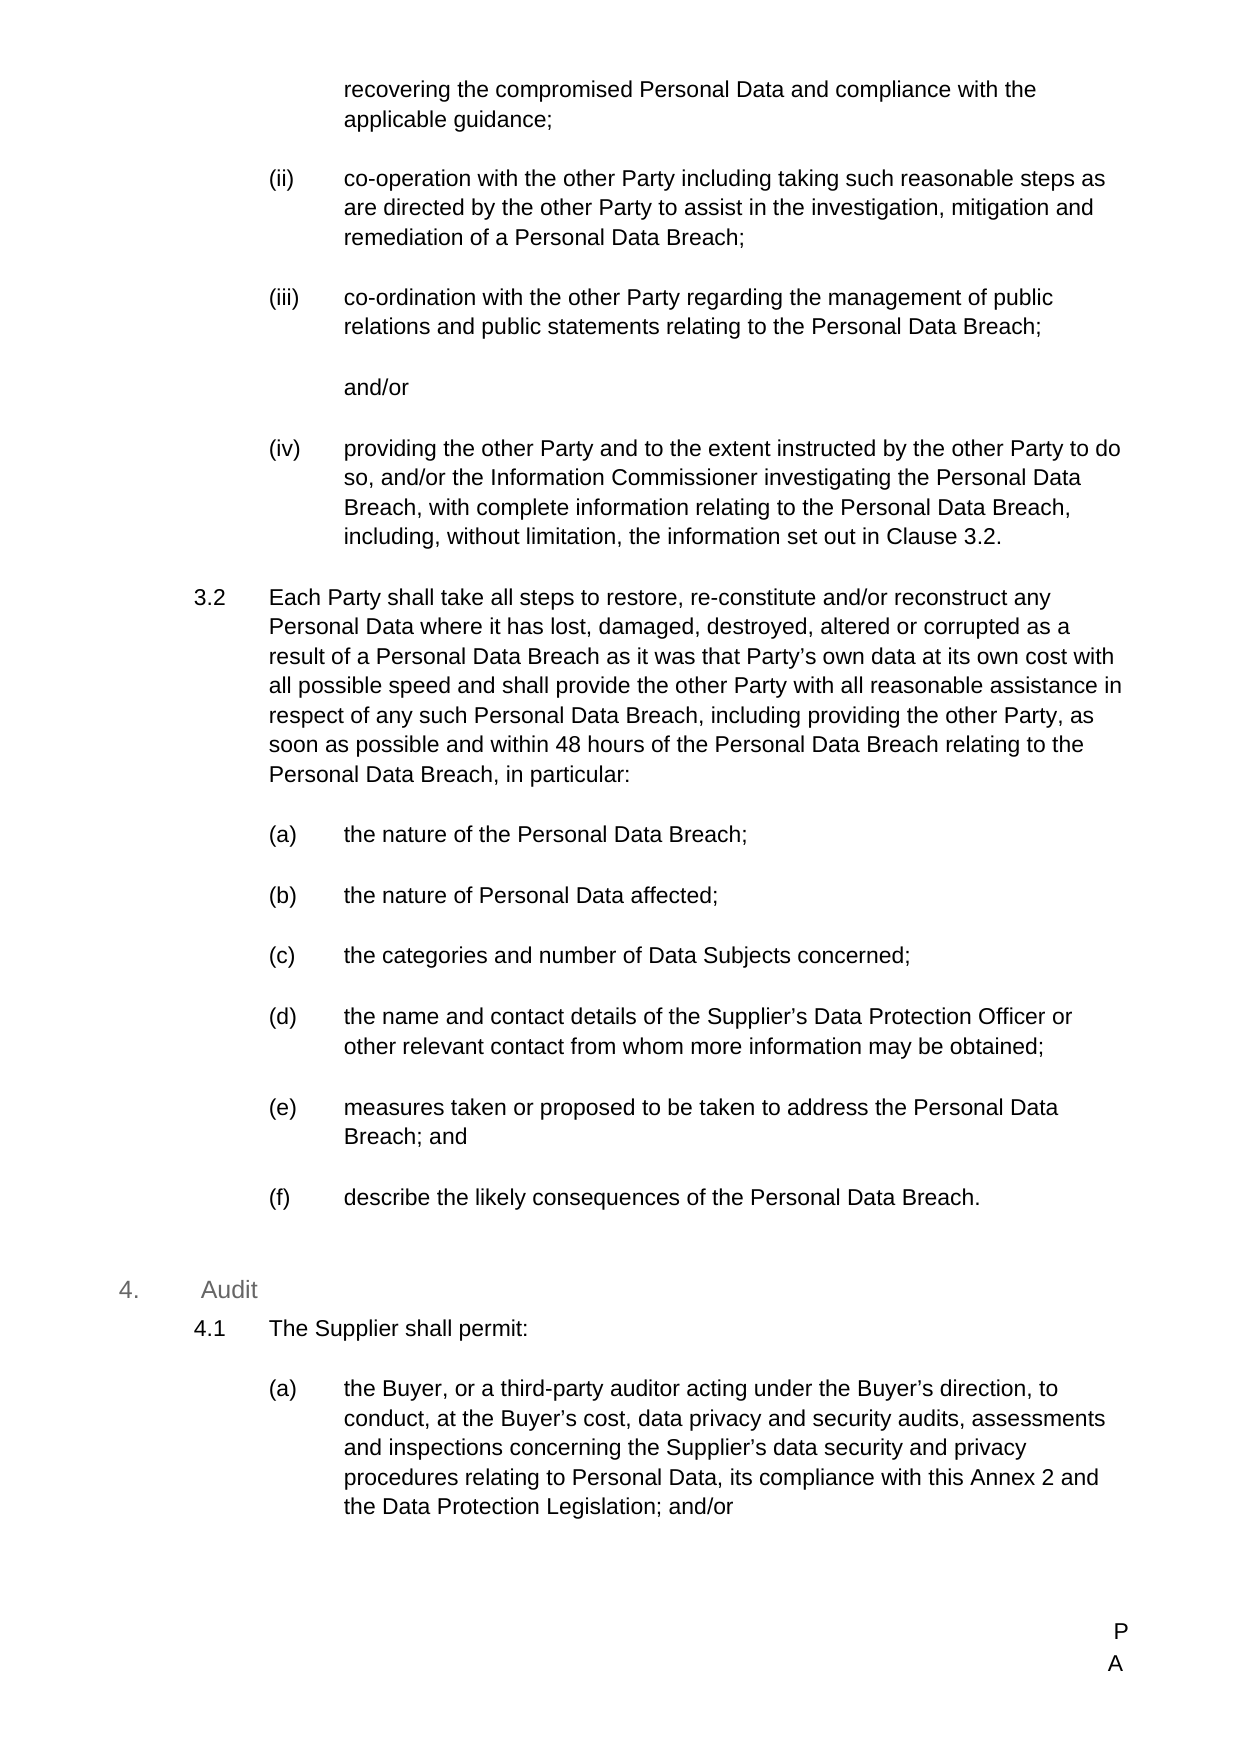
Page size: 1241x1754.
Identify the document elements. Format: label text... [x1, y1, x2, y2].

list providing the other Party and to the extent instructed by the other Party to do so, and/or the Information Commissioner investigating the Personal Data Breach, with complete information relating to the Personal Data Breach, including, without limitation, the information set out in Clause 3.2. [269, 435, 1124, 550]
list The Supplier shall permit: [194, 1314, 1124, 1341]
list the Buyer, or a third-party auditor acting under the Buyer’s direction, to conduct, at the Buyer’s cost, data privacy and security audits, assessments and inspections concerning the Supplier’s data security and privacy procedures relating to Personal Data, its compliance with this Annex 2 and the Data Protection Legislation; and/or [269, 1375, 1124, 1519]
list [269, 76, 1124, 132]
list the name and contact details of the Supplier’s Data Protection Officer or other relevant contact from whom more information may be obtained; [269, 1003, 1124, 1059]
list measures taken or proposed to be taken to address the Personal Data Breach; and [269, 1094, 1124, 1149]
list co-operation with the other Party including taking such reasonable steps as are directed by the other Party to assist in the investigation, mitigation and remediation of a Personal Data Breach; [269, 164, 1124, 250]
list Audit [119, 1275, 1124, 1303]
list co-ordination with the other Party regarding the management of public relations and public statements relating to the Personal Data Breach; [269, 284, 1124, 339]
list the nature of the Personal Data Breach; [269, 821, 1124, 847]
text and/or [344, 374, 1124, 400]
list the categories and number of Data Subjects concerned; [269, 942, 1124, 969]
list the nature of Personal Data affected; [269, 882, 1124, 908]
list describe the likely consequences of the Personal Data Breach. [269, 1183, 1124, 1210]
list Each Party shall take all steps to restore, re-constitute and/or reconstruct any Personal Data where it has lost, damaged, destroyed, altered or corrupted as a result of a Personal Data Breach as it was that Party’s own data at its own cost with all possible speed and shall provide the other Party with all reasonable assistance in respect of any such Personal Data Breach, including providing the other Party, as soon as possible and within 48 hours of the Personal Data Breach relating to the Personal Data Breach, in particular: [194, 584, 1124, 787]
